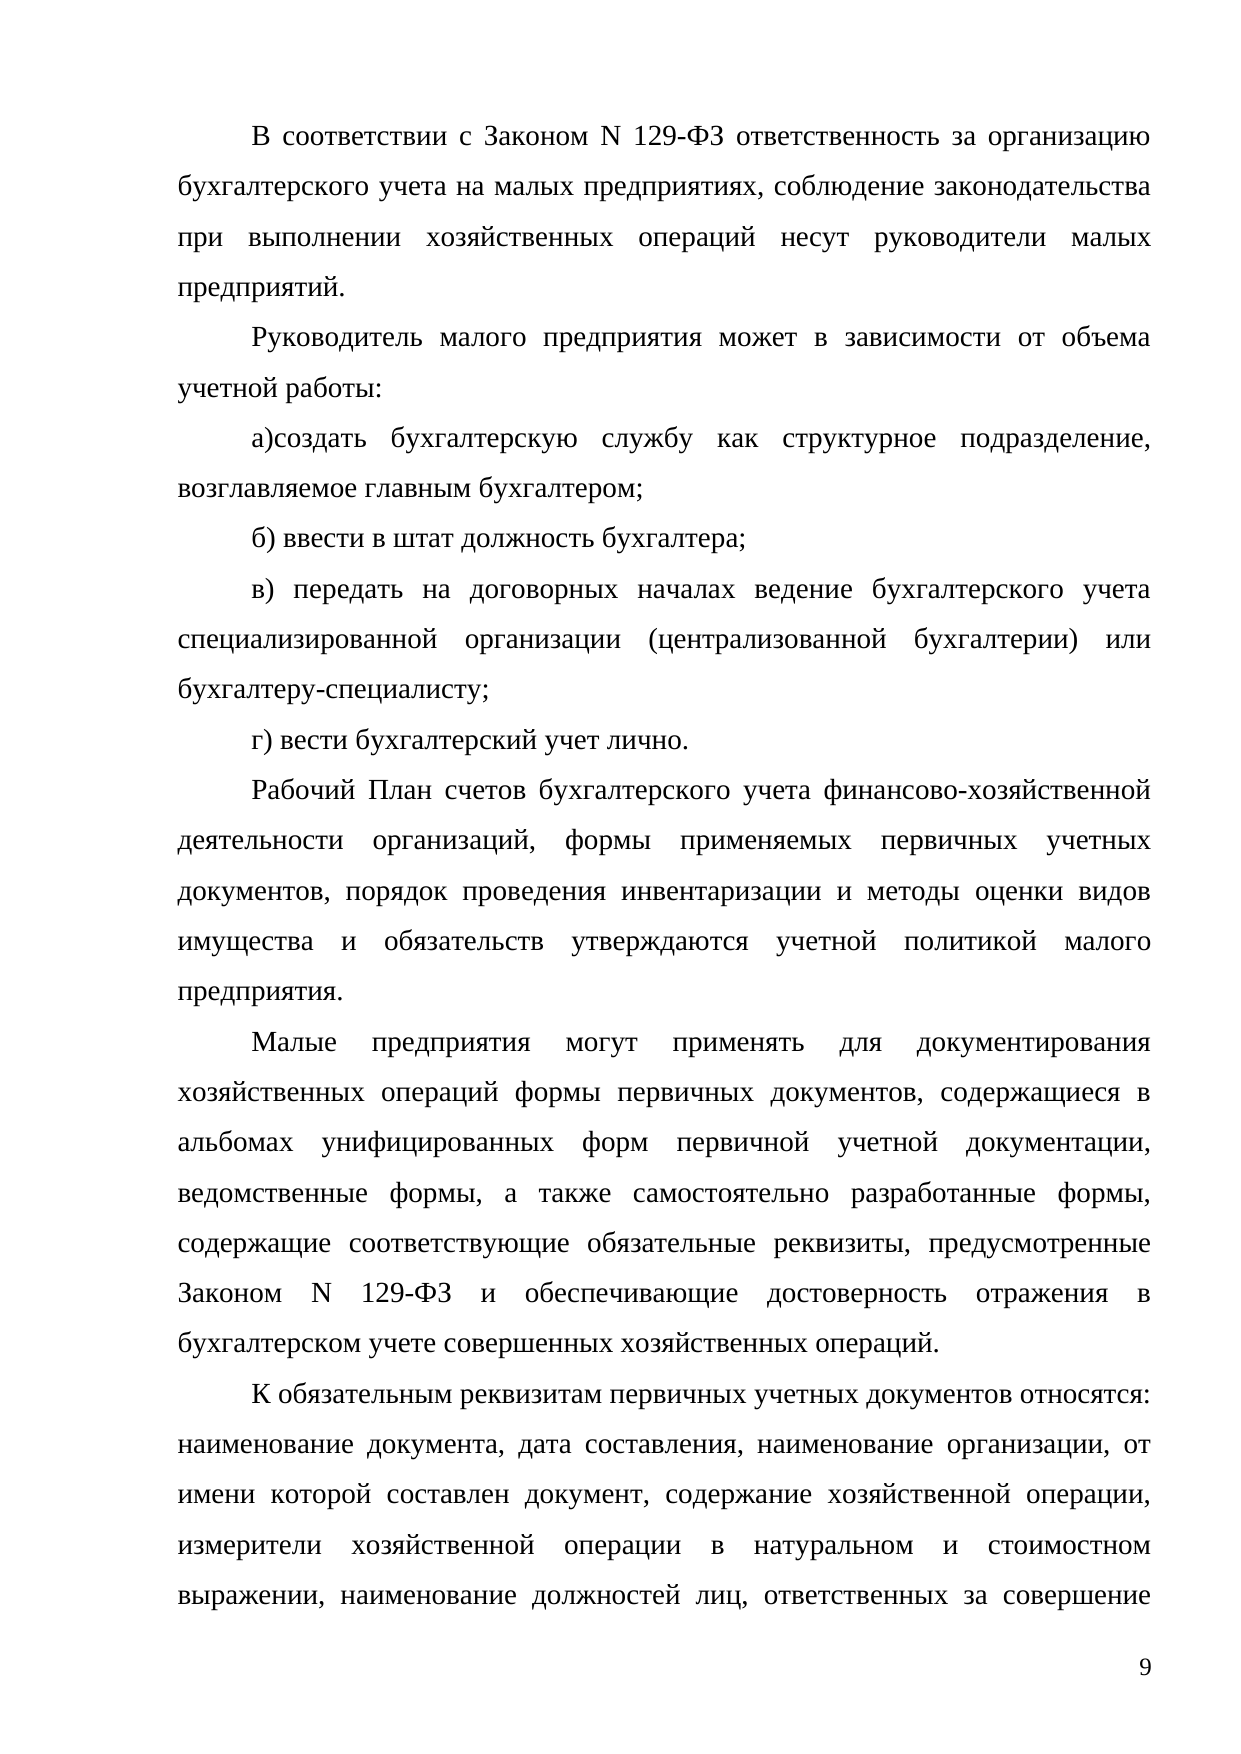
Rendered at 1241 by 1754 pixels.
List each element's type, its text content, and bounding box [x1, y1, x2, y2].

text Малые предприятия могут применять для документирования хозяйственных операций формы первичных документов, содержащиеся в альбомах унифицированных форм первичной учетной документации, ведомственные формы, а также самостоятельно разработанные формы, содержащие соответствующие обязательные реквизиты, предусмотренные Законом N 129-ФЗ и обеспечивающие достоверность отражения в бухгалтерском учете совершенных хозяйственных операций. [177, 1024, 1152, 1359]
text в) передать на договорных началах ведение бухгалтерского учета специализированной организации (централизованной бухгалтерии) или бухгалтеру-специалисту; [177, 571, 1152, 705]
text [177, 1376, 1152, 1611]
text г) вести бухгалтерский учет лично. [177, 722, 1152, 755]
text б) ввести в штат должность бухгалтера; [177, 521, 1152, 554]
text Рабочий План счетов бухгалтерского учета финансово-хозяйственной деятельности организаций, формы применяемых первичных учетных документов, порядок проведения инвентаризации и методы оценки видов имущества и обязательств утверждаются учетной политикой малого предприятия. [177, 772, 1152, 1007]
text Руководитель малого предприятия может в зависимости от объема учетной работы: [177, 319, 1152, 403]
text В соответствии с Законом N 129-ФЗ ответственность за организацию бухгалтерского учета на малых предприятиях, соблюдение законодательства при выполнении хозяйственных операций несут руководители малых предприятий. [177, 118, 1152, 303]
text а)создать бухгалтерскую службу как структурное подразделение, возглавляемое главным бухгалтером; [177, 420, 1152, 504]
